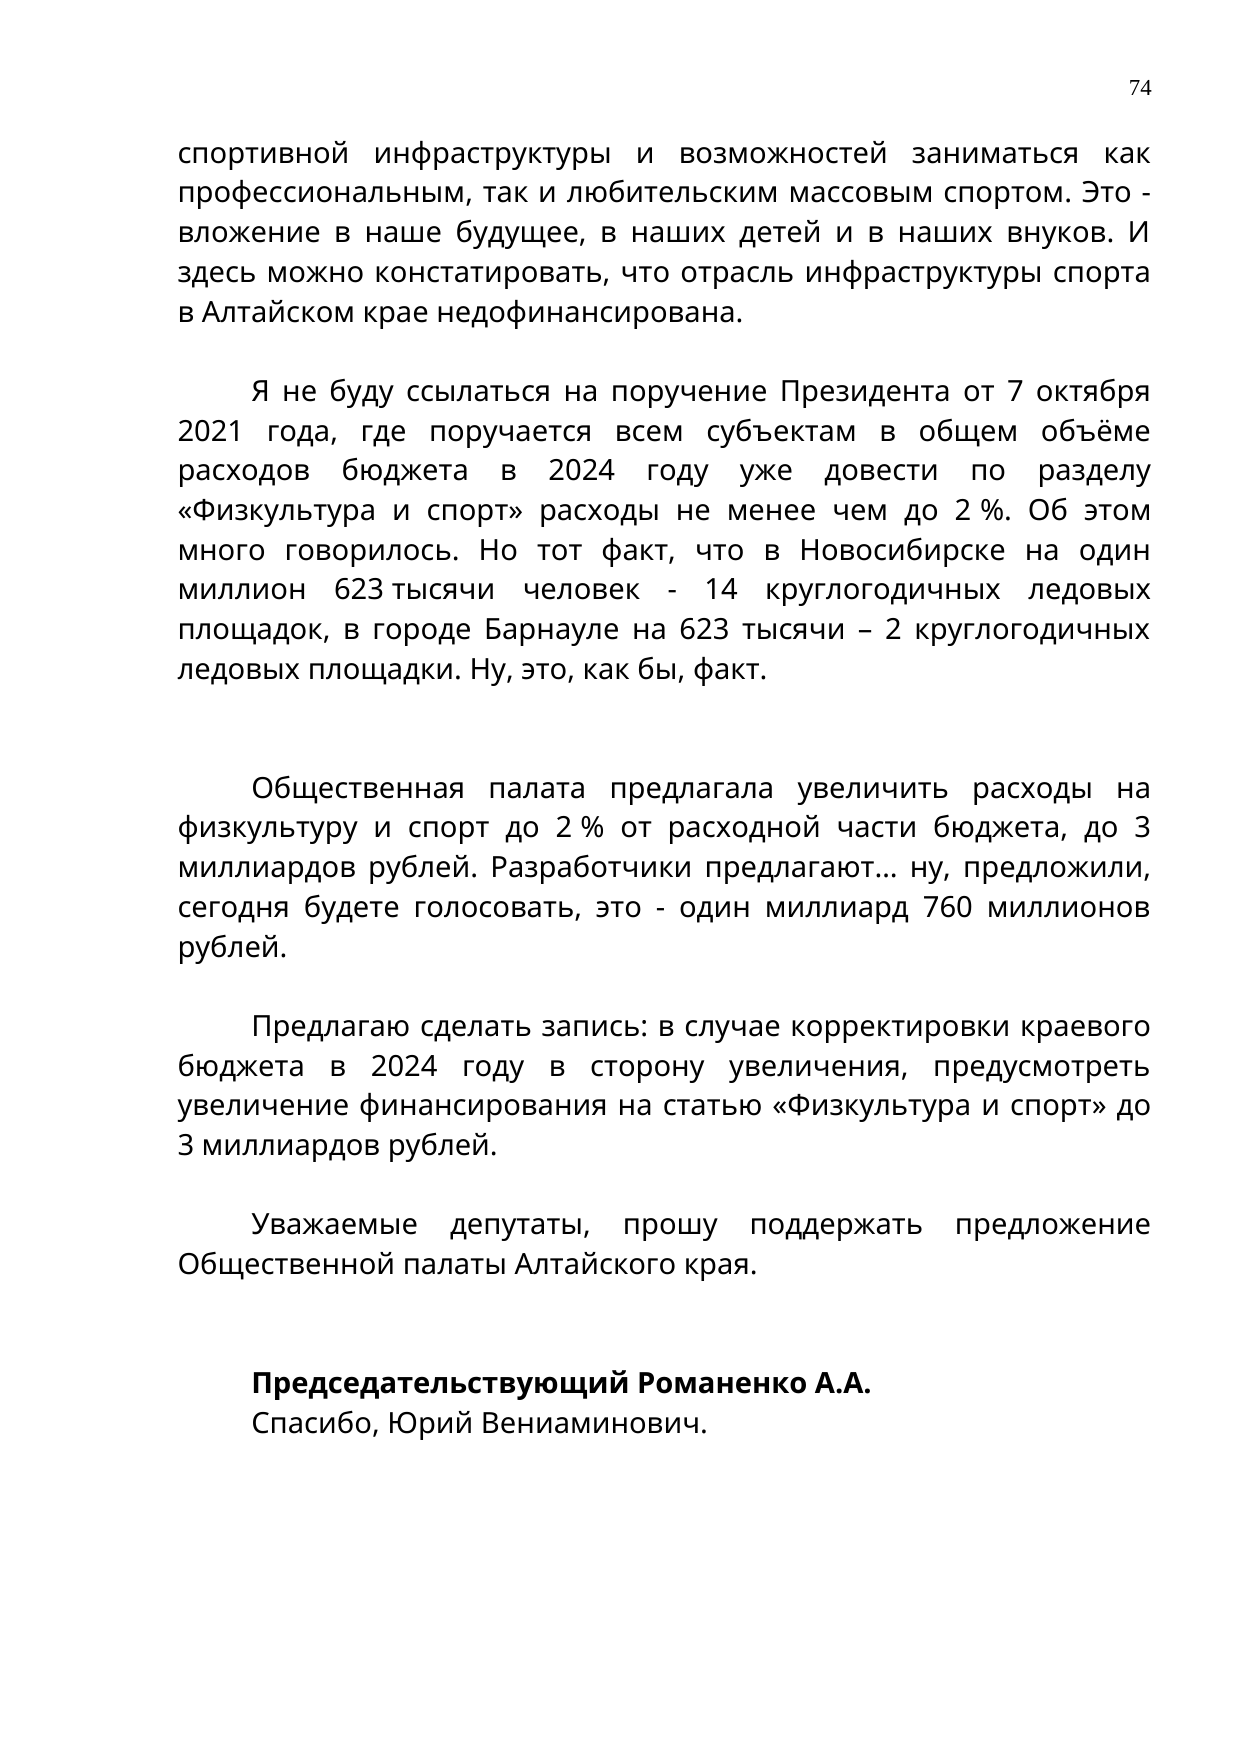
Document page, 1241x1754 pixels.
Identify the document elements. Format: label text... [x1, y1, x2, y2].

text Предлагаю сделать запись: в случае корректировки краевого бюджета в 2024 году в сторону увеличения, предусмотреть увеличение финансирования на статью «Физкультура и спорт» до 3 миллиардов рублей. [177, 1005, 1152, 1164]
text Председательствующий Романенко А.А. [177, 1362, 1152, 1402]
text Спасибо, Юрий Вениаминович. [177, 1402, 1152, 1442]
text Уважаемые депутаты, прошу поддержать предложение Общественной палаты Алтайского края. [177, 1204, 1152, 1283]
text Общественная палата предлагала увеличить расходы на физкультуру и спорт до 2 % от расходной части бюджета, до 3 миллиардов рублей. Разработчики предлагают… ну, предложили, сегодня будете голосовать, это - один миллиард 760 миллионов рублей. [177, 767, 1152, 966]
text Я не буду ссылаться на поручение Президента от 7 октября 2021 года, где поручается всем субъектам в общем объёме расходов бюджета в 2024 году уже довести по разделу «Физкультура и спорт» расходы не менее чем до 2 %. Об этом много говорилось. Но тот факт, что в Новосибирске на один миллион 623 тысячи человек - 14 круглогодичных ледовых площадок, в городе Барнауле на 623 тысячи – 2 круглогодичных ледовых площадки. Ну, это, как бы, факт. [177, 370, 1152, 688]
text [177, 132, 1152, 331]
